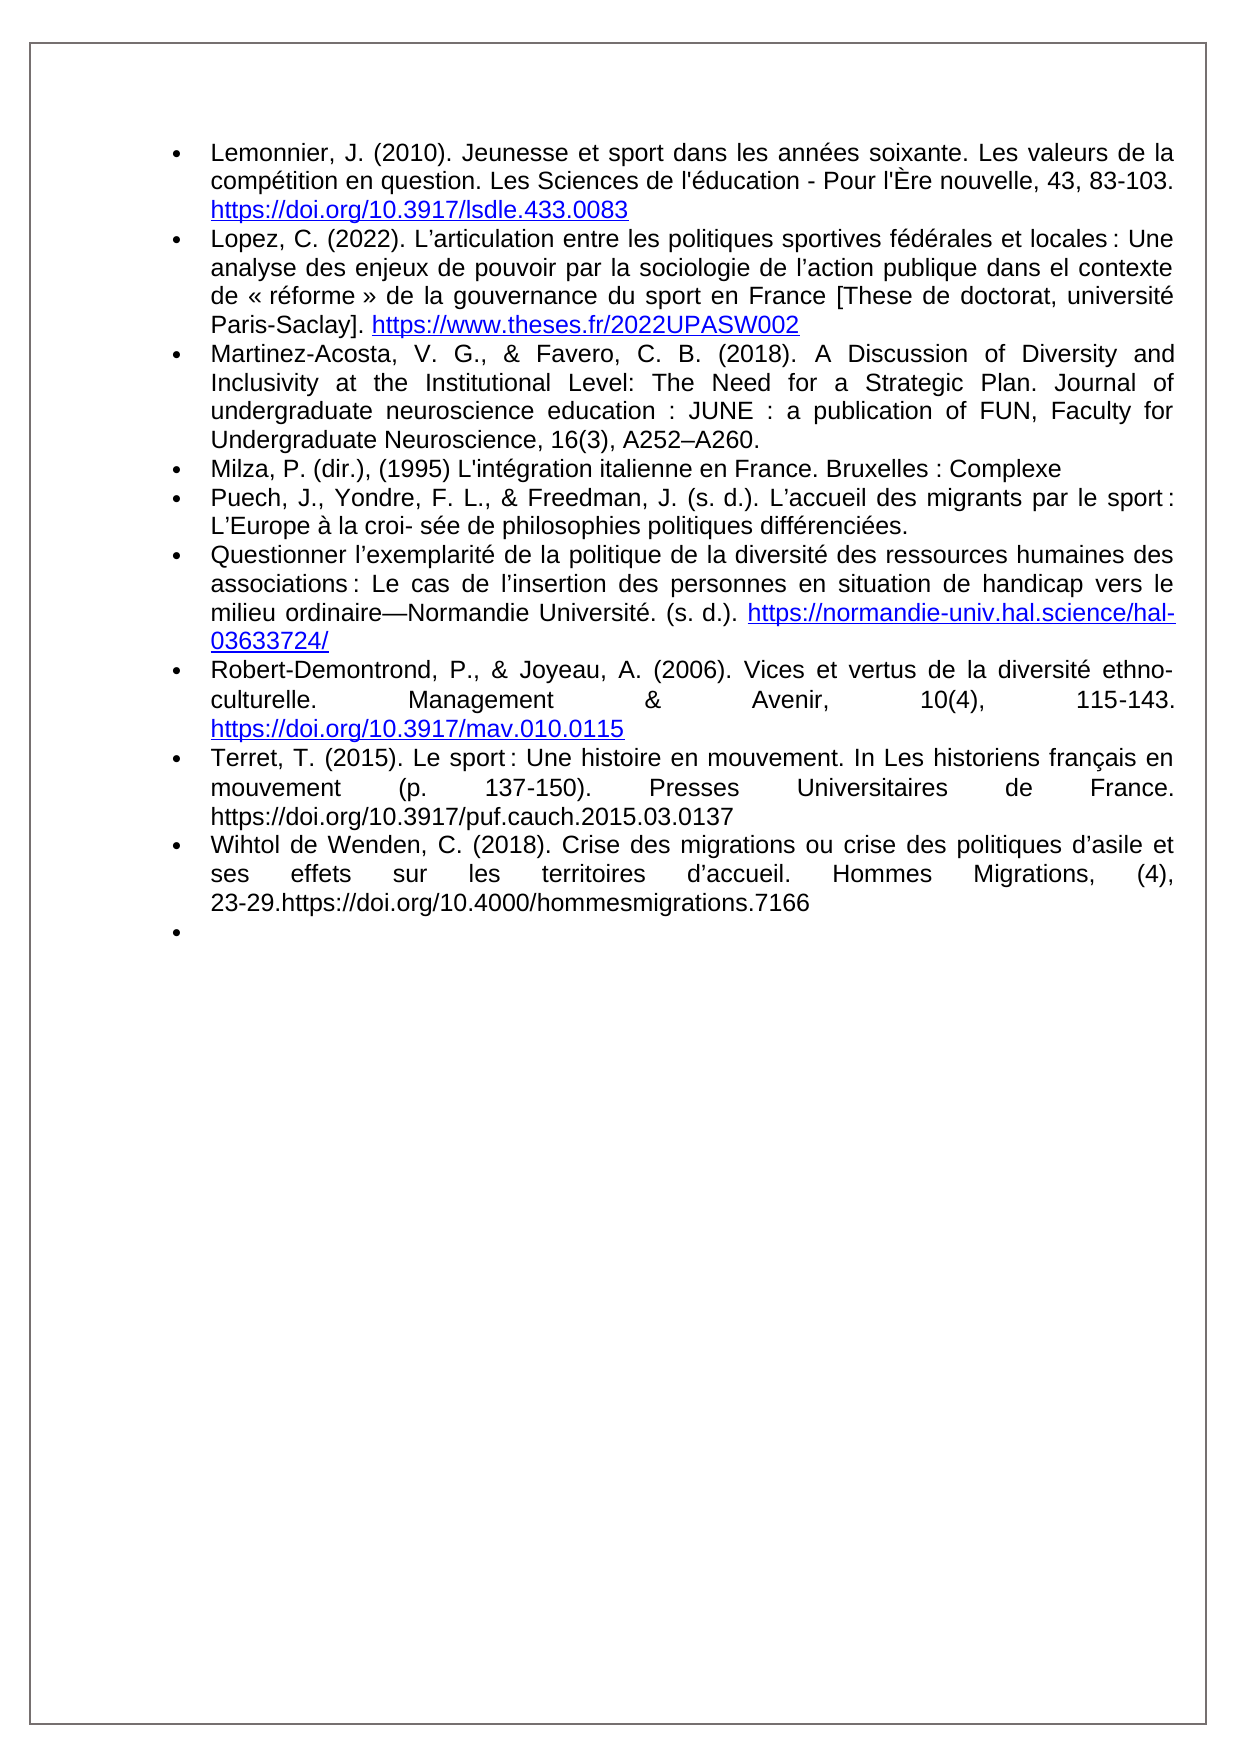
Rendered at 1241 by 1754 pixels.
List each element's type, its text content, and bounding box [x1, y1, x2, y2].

list Lopez, C. (2022). L’articulation entre les politiques sportives fédérales et locales : Une analyse des enjeux de pouvoir par la sociologie de l’action publique dans el contexte de « réforme » de la gouvernance du sport en France [These de doctorat, université Paris-Saclay]. https://www.theses.fr/2022UPASW002 [173, 224, 1176, 339]
list Wihtol de Wenden, C. (2018). Crise des migrations ou crise des politiques d’asile et ses effets sur les territoires d’accueil. Hommes Migrations, (4), 23-29.https://doi.org/10.4000/hommesmigrations.7166 [173, 830, 1176, 916]
list Lemonnier, J. (2010). Jeunesse et sport dans les années soixante. Les valeurs de la compétition en question. Les Sciences de l'éducation - Pour l'Ère nouvelle, 43, 83-103. https://doi.org/10.3917/lsdle.433.0083 [173, 137, 1176, 224]
list Milza, P. (dir.), (1995) L'intégration italienne en France. Bruxelles : Complexe [173, 454, 1176, 482]
list Questionner l’exemplarité de la politique de la diversité des ressources humaines des associations : Le cas de l’insertion des personnes en situation de handicap vers le milieu ordinaire—Normandie Université. (s. d.). https://normandie-univ.hal.science/hal-03633724/ [173, 540, 1176, 655]
list Terret, T. (2015). Le sport : Une histoire en mouvement. In Les historiens français en mouvement (p. 137-150). Presses Universitaires de France. https://doi.org/10.3917/puf.cauch.2015.03.0137 [173, 743, 1176, 830]
list Robert-Demontrond, P., & Joyeau, A. (2006). Vices et vertus de la diversité ethno-culturelle. Management & Avenir, 10(4), 115-143. https://doi.org/10.3917/mav.010.0115 [173, 655, 1176, 743]
list Martinez-Acosta, V. G., & Favero, C. B. (2018). A Discussion of Diversity and Inclusivity at the Institutional Level: The Need for a Strategic Plan. Journal of undergraduate neuroscience education : JUNE : a publication of FUN, Faculty for Undergraduate Neuroscience, 16(3), A252–A260. [173, 339, 1176, 454]
list Puech, J., Yondre, F. L., & Freedman, J. (s. d.). L’accueil des migrants par le sport : L’Europe à la croi- sée de philosophies politiques différenciées. [173, 482, 1176, 540]
